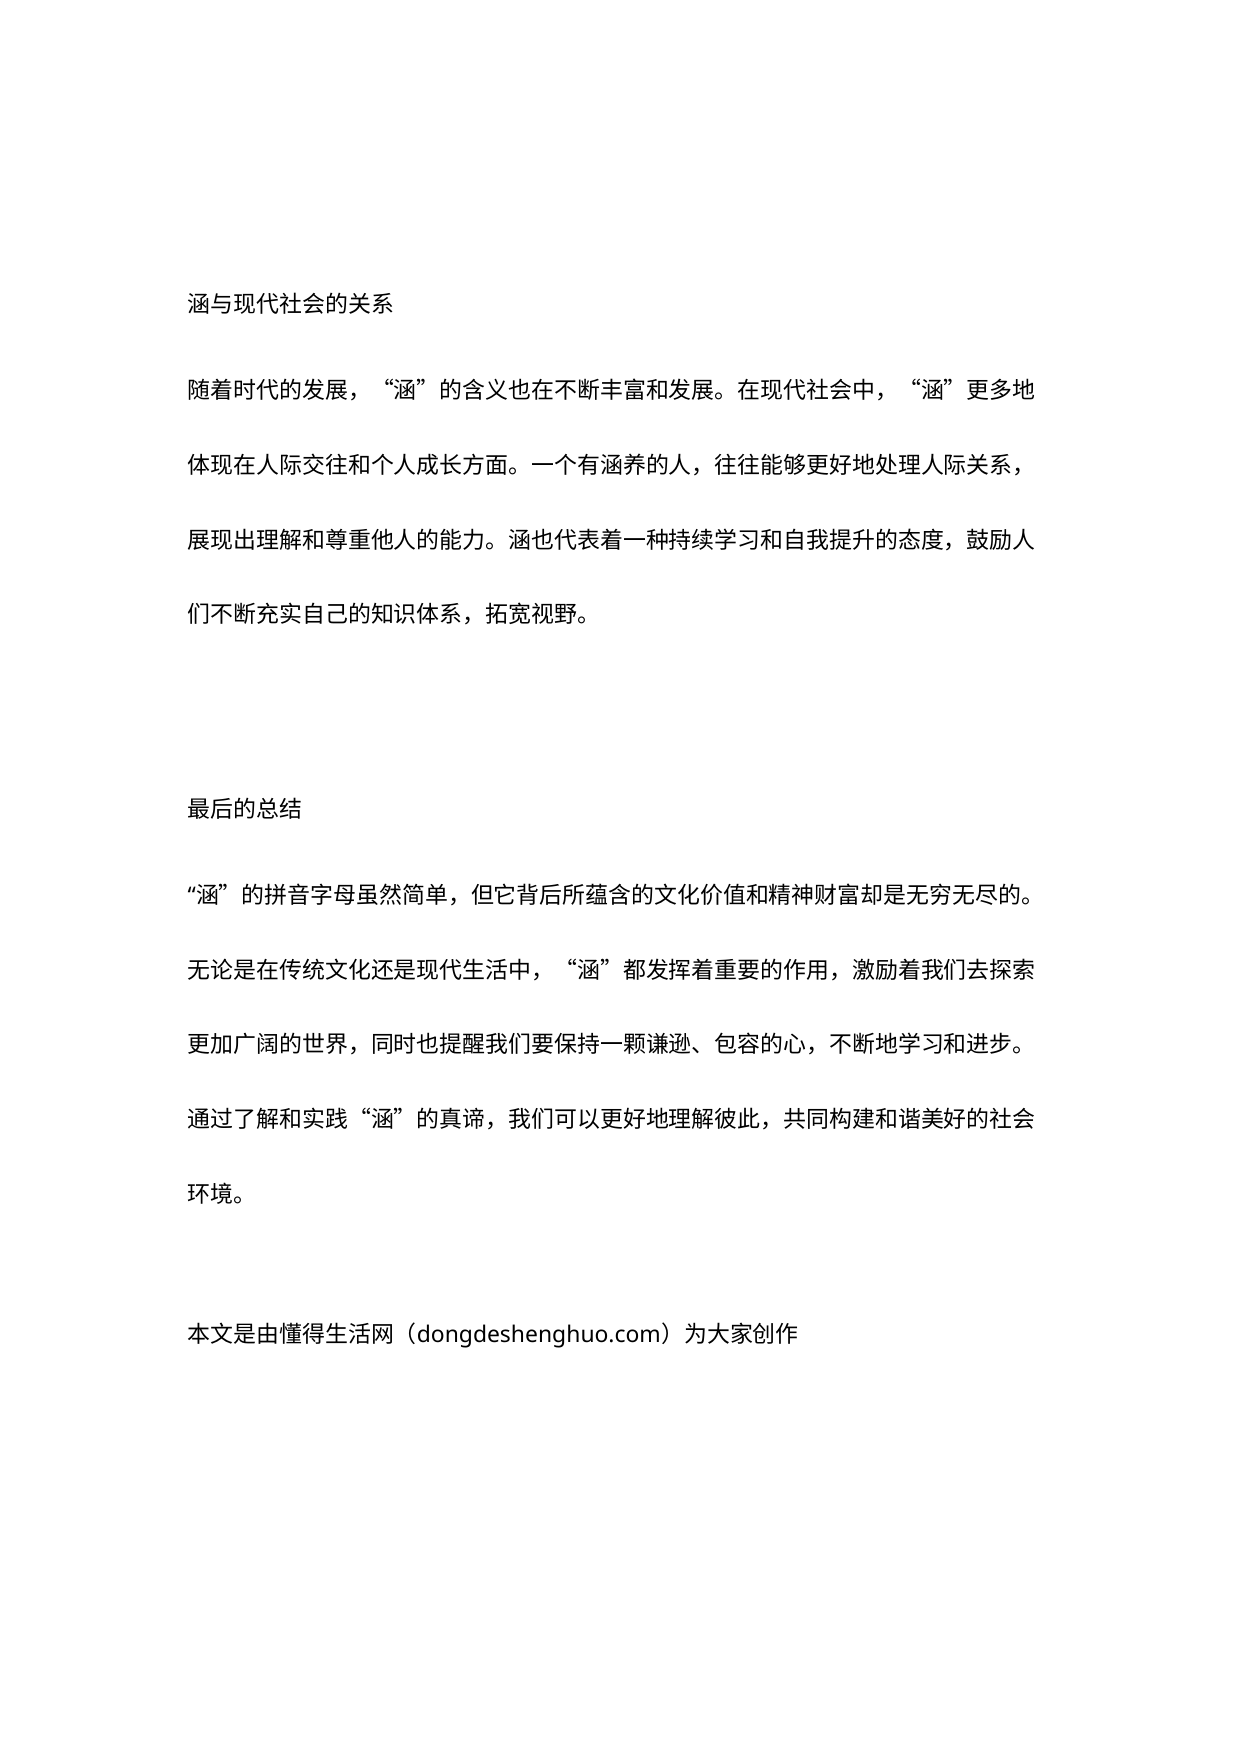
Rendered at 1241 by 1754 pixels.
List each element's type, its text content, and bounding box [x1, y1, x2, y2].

text 涵与现代社会的关系 [187, 270, 1053, 335]
text 最后的总结 [187, 774, 1053, 839]
text 随着时代的发展，“涵”的含义也在不断丰富和发展。在现代社会中，“涵”更多地体现在人际交往和个人成长方面。一个有涵养的人，往往能够更好地处理人际关系，展现出理解和尊重他人的能力。涵也代表着一种持续学习和自我提升的态度，鼓励人们不断充实自己的知识体系，拓宽视野。 [187, 356, 1053, 645]
text 本文是由懂得生活网（dongdeshenghuo.com）为大家创作 [187, 1300, 1053, 1365]
text “涵”的拼音字母虽然简单，但它背后所蕴含的文化价值和精神财富却是无穷无尽的。无论是在传统文化还是现代生活中，“涵”都发挥着重要的作用，激励着我们去探索更加广阔的世界，同时也提醒我们要保持一颗谦逊、包容的心，不断地学习和进步。通过了解和实践“涵”的真谛，我们可以更好地理解彼此，共同构建和谐美好的社会环境。 [187, 861, 1053, 1225]
